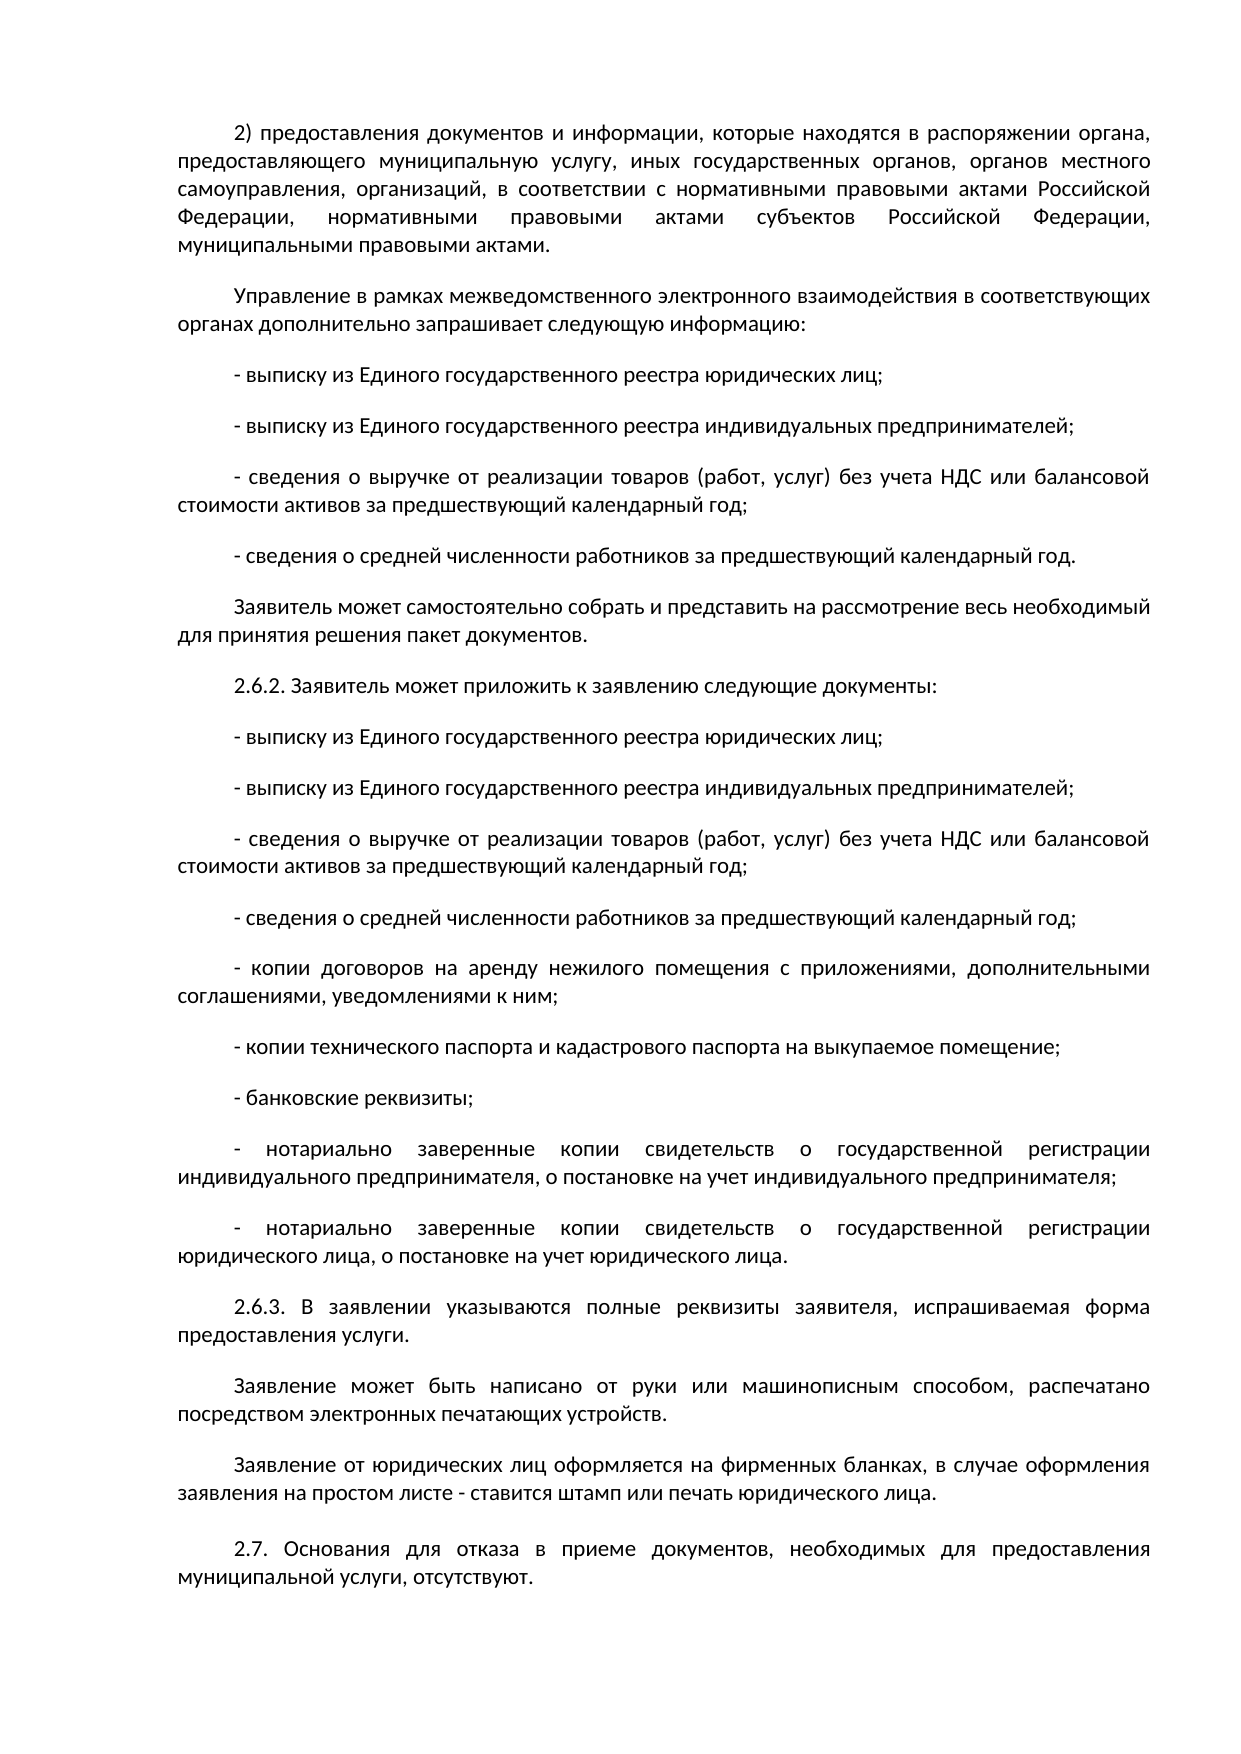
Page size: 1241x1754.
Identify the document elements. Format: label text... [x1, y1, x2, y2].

text 2) предоставления документов и информации, которые находятся в распоряжении органа, предоставляющего муниципальную услугу, иных государственных органов, органов местного самоуправления, организаций, в соответствии с нормативными правовыми актами Российской Федерации, нормативными правовыми актами субъектов Российской Федерации, муниципальными правовыми актами. [177, 118, 1152, 258]
text - нотариально заверенные копии свидетельств о государственной регистрации индивидуального предпринимателя, о постановке на учет индивидуального предпринимателя; [177, 1134, 1152, 1190]
text - выписку из Единого государственного реестра индивидуальных предпринимателей; [177, 411, 1152, 439]
text - выписку из Единого государственного реестра юридических лиц; [177, 360, 1152, 388]
text Заявитель может самостоятельно собрать и представить на рассмотрение весь необходимый для принятия решения пакет документов. [177, 592, 1152, 648]
text Заявление может быть написано от руки или машинописным способом, распечатано посредством электронных печатающих устройств. [177, 1371, 1152, 1427]
text 2.6.2. Заявитель может приложить к заявлению следующие документы: [177, 671, 1152, 699]
text - копии технического паспорта и кадастрового паспорта на выкупаемое помещение; [177, 1032, 1152, 1061]
text - копии договоров на аренду нежилого помещения с приложениями, дополнительными соглашениями, уведомлениями к ним; [177, 953, 1152, 1009]
text Заявление от юридических лиц оформляется на фирменных бланках, в случае оформления заявления на простом листе - ставится штамп или печать юридического лица. [177, 1450, 1152, 1506]
text - выписку из Единого государственного реестра индивидуальных предпринимателей; [177, 773, 1152, 801]
text Управление в рамках межведомственного электронного взаимодействия в соответствующих органах дополнительно запрашивает следующую информацию: [177, 281, 1152, 337]
text - выписку из Единого государственного реестра юридических лиц; [177, 722, 1152, 750]
text 2.6.3. В заявлении указываются полные реквизиты заявителя, испрашиваемая форма предоставления услуги. [177, 1292, 1152, 1348]
text 2.7. Основания для отказа в приеме документов, необходимых для предоставления муниципальной услуги, отсутствуют. [177, 1534, 1152, 1590]
text - нотариально заверенные копии свидетельств о государственной регистрации юридического лица, о постановке на учет юридического лица. [177, 1213, 1152, 1269]
text - сведения о выручке от реализации товаров (работ, услуг) без учета НДС или балансовой стоимости активов за предшествующий календарный год; [177, 824, 1152, 880]
text - сведения о средней численности работников за предшествующий календарный год. [177, 541, 1152, 569]
text - сведения о средней численности работников за предшествующий календарный год; [177, 903, 1152, 931]
text - банковские реквизиты; [177, 1083, 1152, 1111]
text - сведения о выручке от реализации товаров (работ, услуг) без учета НДС или балансовой стоимости активов за предшествующий календарный год; [177, 462, 1152, 518]
